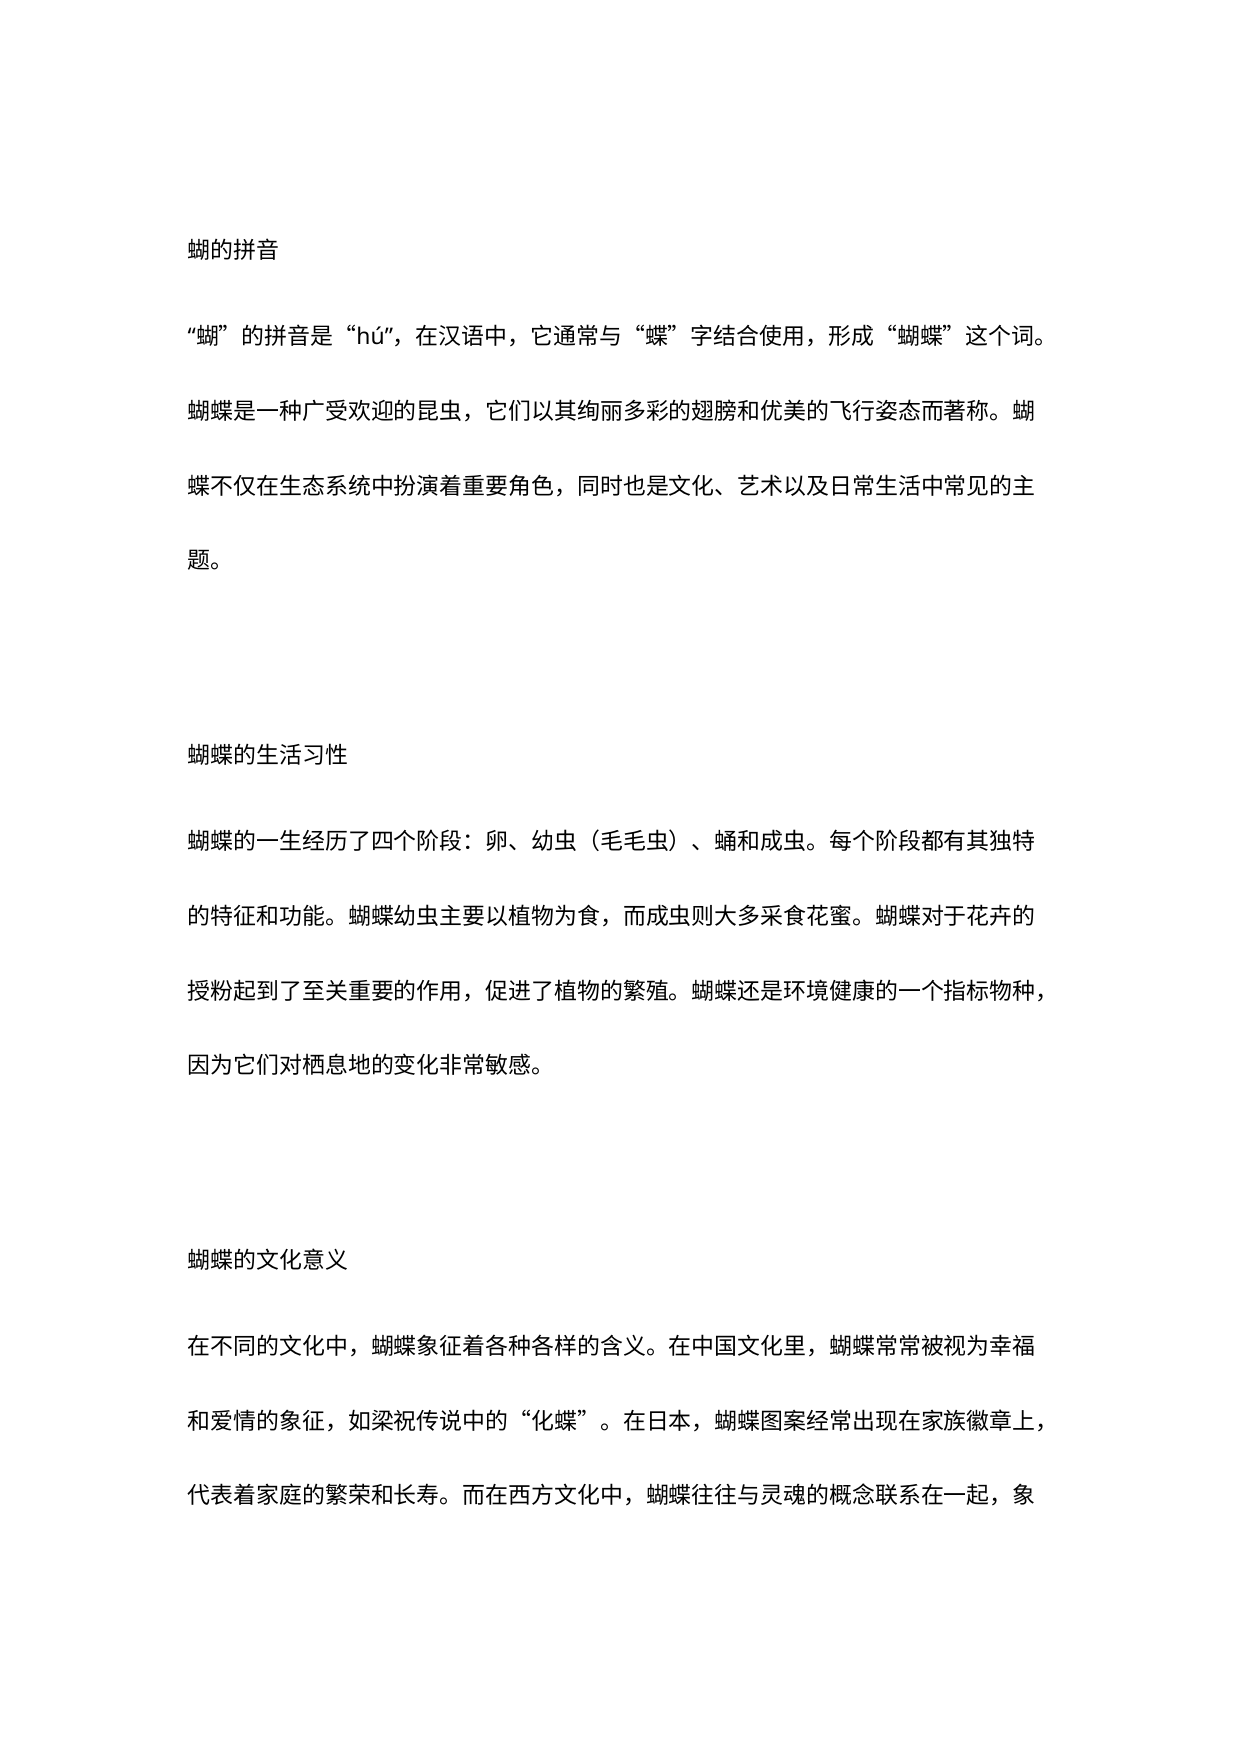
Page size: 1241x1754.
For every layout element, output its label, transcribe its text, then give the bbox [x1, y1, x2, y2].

text 蝴蝶的一生经历了四个阶段：卵、幼虫（毛毛虫）、蛹和成虫。每个阶段都有其独特的特征和功能。蝴蝶幼虫主要以植物为食，而成虫则大多采食花蜜。蝴蝶对于花卉的授粉起到了至关重要的作用，促进了植物的繁殖。蝴蝶还是环境健康的一个指标物种，因为它们对栖息地的变化非常敏感。 [187, 807, 1053, 1096]
text “蝴”的拼音是“hú”，在汉语中，它通常与“蝶”字结合使用，形成“蝴蝶”这个词。蝴蝶是一种广受欢迎的昆虫，它们以其绚丽多彩的翅膀和优美的飞行姿态而著称。蝴蝶不仅在生态系统中扮演着重要角色，同时也是文化、艺术以及日常生活中常见的主题。 [187, 302, 1053, 591]
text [187, 1312, 1053, 1527]
text 蝴的拼音 [187, 216, 1053, 281]
text 蝴蝶的生活习性 [187, 721, 1053, 786]
text 蝴蝶的文化意义 [187, 1226, 1053, 1291]
